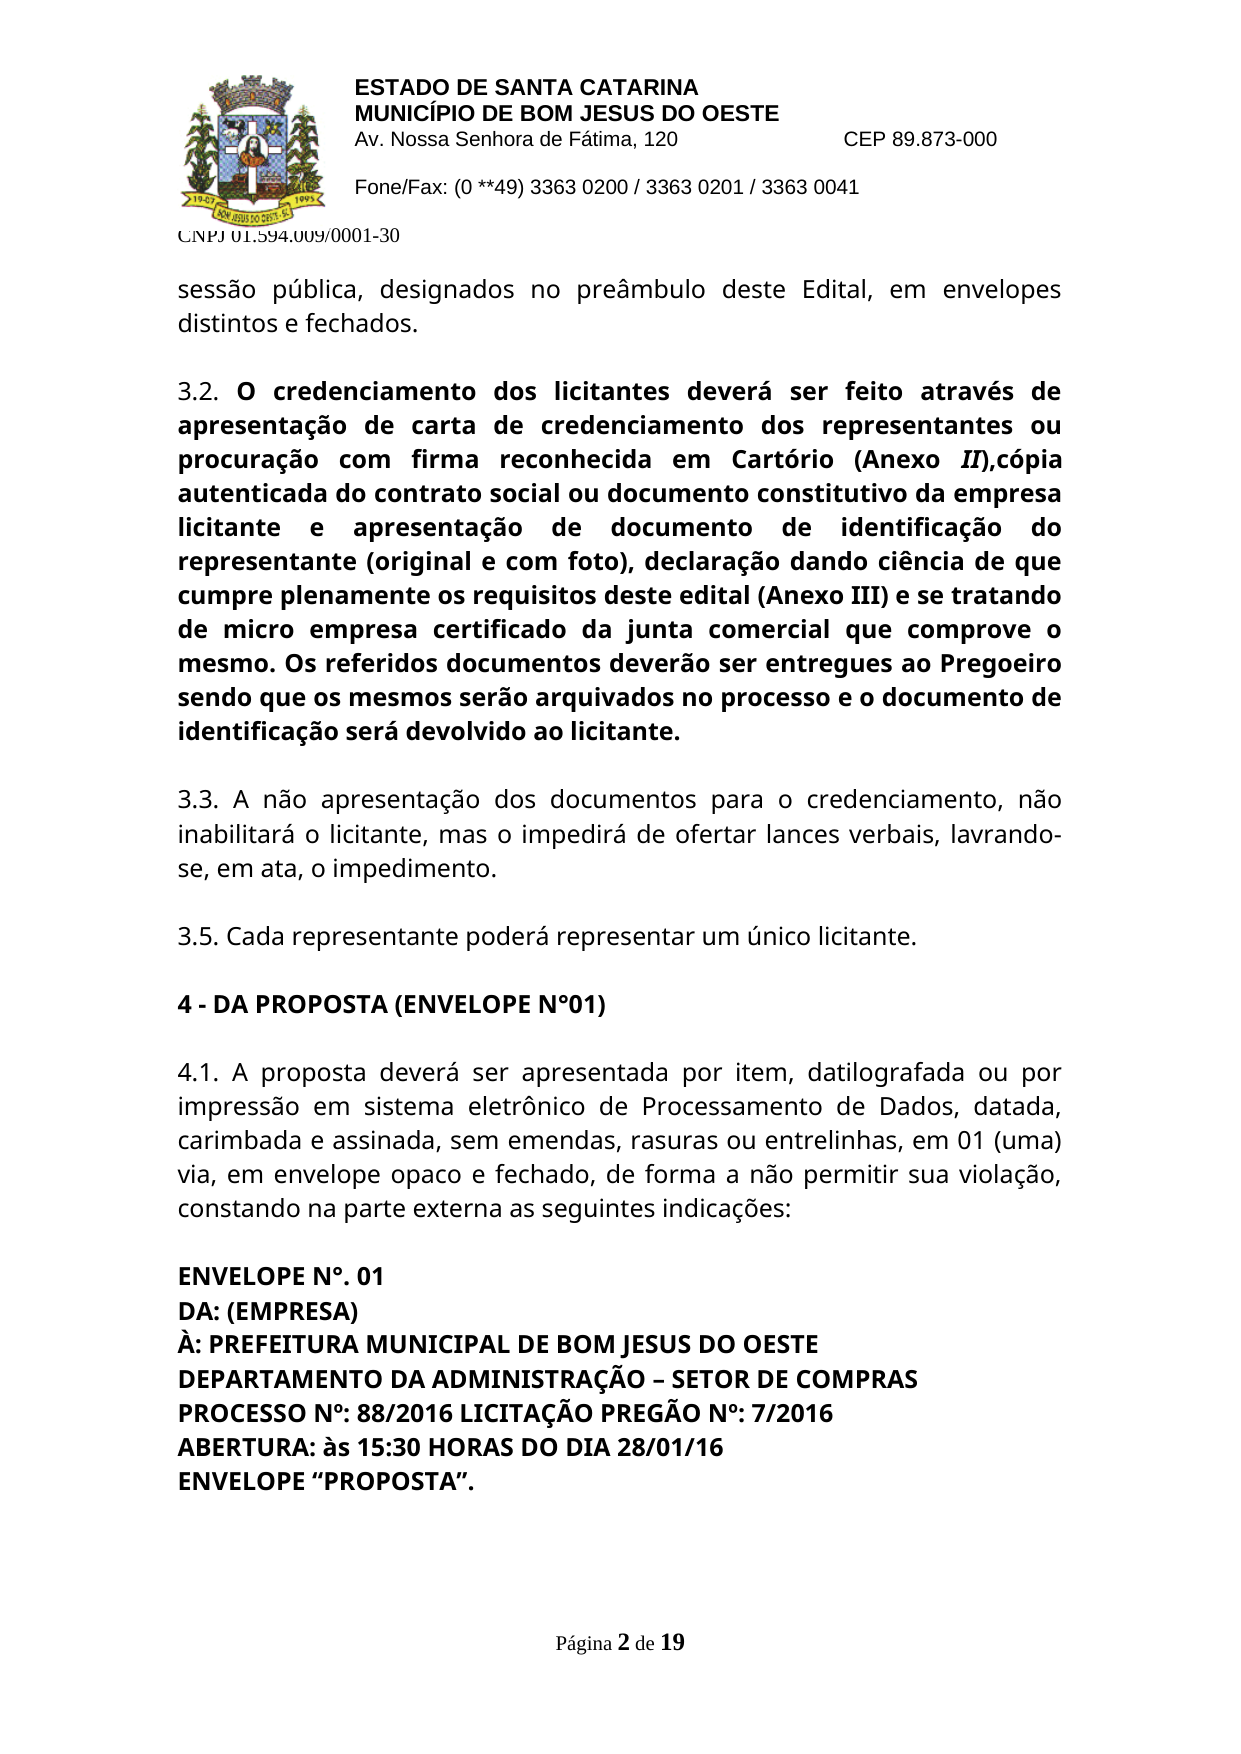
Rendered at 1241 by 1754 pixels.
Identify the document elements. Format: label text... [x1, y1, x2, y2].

text PROCESSO Nº: 88/2016 LICITAÇÃO PREGÃO Nº: 7/2016 [177, 1395, 1063, 1429]
text ENVELOPE “PROPOSTA”. [177, 1463, 1063, 1497]
text DEPARTAMENTO DA ADMINISTRAÇÃO – SETOR DE COMPRAS [177, 1361, 1063, 1395]
picture [177, 73, 330, 231]
text 3.2. O credenciamento dos licitantes deverá ser feito através de apresentação de carta de credenciamento dos representantes ou procuração com firma reconhecida em Cartório (Anexo II),cópia autenticada do contrato social ou documento constitutivo da empresa licitante e apresentação de documento de identificação do representante (original e com foto), declaração dando ciência de que cumpre plenamente os requisitos deste edital (Anexo III) e se tratando de micro empresa certificado da junta comercial que comprove o mesmo. Os referidos documentos deverão ser entregues ao Pregoeiro sendo que os mesmos serão arquivados no processo e o documento de identificação será devolvido ao licitante. [177, 373, 1063, 748]
text 3.5. Cada representante poderá representar um único licitante. [177, 918, 1063, 952]
text ABERTURA: às 15:30 HORAS DO DIA 28/01/16 [177, 1429, 1063, 1463]
text DA: (EMPRESA) [177, 1293, 1063, 1327]
text 4.1. A proposta deverá ser apresentada por item, datilografada ou por impressão em sistema eletrônico de Processamento de Dados, datada, carimbada e assinada, sem emendas, rasuras ou entrelinhas, em 01 (uma) via, em envelope opaco e fechado, de forma a não permitir sua violação, constando na parte externa as seguintes indicações: [177, 1055, 1063, 1225]
text 3.3. A não apresentação dos documentos para o credenciamento, não inabilitará o licitante, mas o impedirá de ofertar lances verbais, lavrando-se, em ata, o impedimento. [177, 782, 1063, 884]
text ENVELOPE N°. 01 [177, 1259, 1063, 1293]
text À: PREFEITURA MUNICIPAL DE BOM JESUS DO OESTE [177, 1327, 1063, 1361]
text 4 - DA PROPOSTA (ENVELOPE N°01) [177, 987, 1063, 1021]
